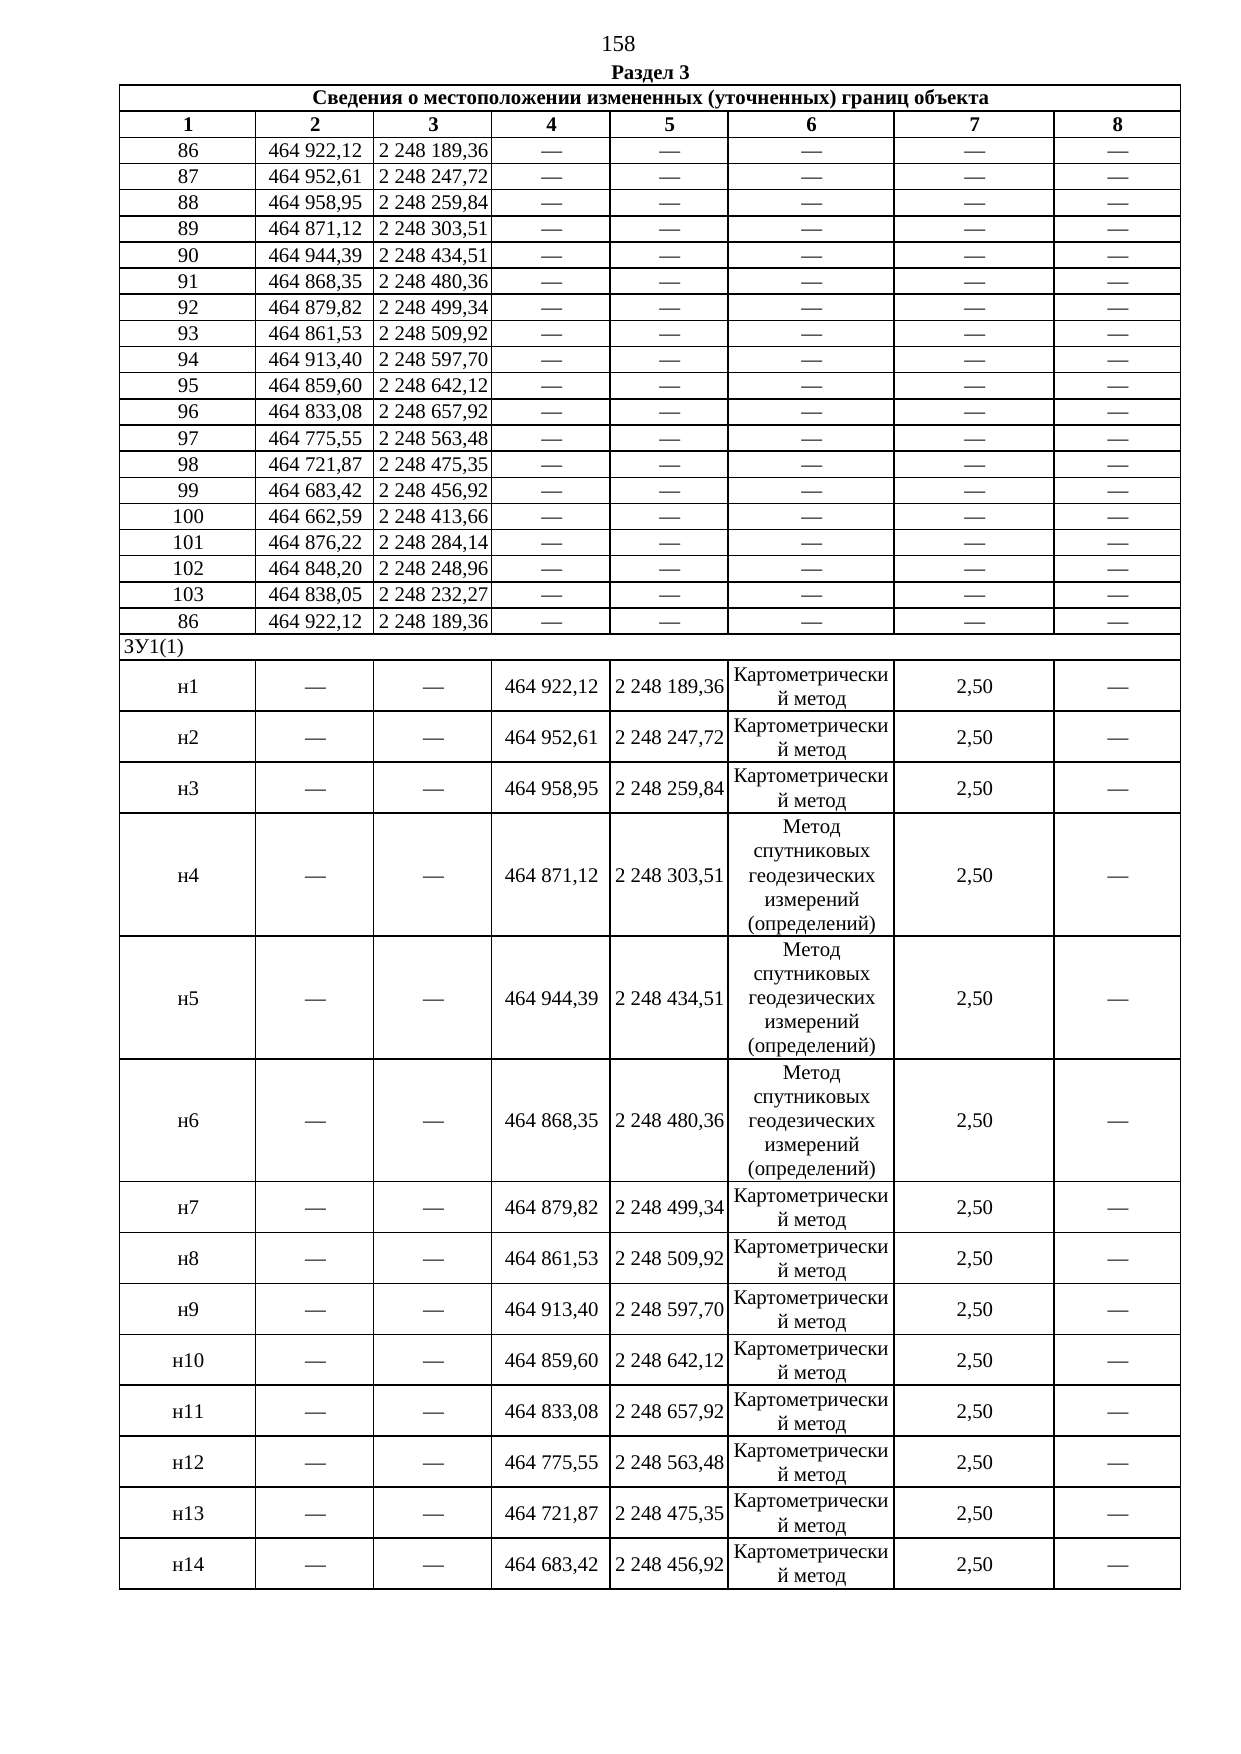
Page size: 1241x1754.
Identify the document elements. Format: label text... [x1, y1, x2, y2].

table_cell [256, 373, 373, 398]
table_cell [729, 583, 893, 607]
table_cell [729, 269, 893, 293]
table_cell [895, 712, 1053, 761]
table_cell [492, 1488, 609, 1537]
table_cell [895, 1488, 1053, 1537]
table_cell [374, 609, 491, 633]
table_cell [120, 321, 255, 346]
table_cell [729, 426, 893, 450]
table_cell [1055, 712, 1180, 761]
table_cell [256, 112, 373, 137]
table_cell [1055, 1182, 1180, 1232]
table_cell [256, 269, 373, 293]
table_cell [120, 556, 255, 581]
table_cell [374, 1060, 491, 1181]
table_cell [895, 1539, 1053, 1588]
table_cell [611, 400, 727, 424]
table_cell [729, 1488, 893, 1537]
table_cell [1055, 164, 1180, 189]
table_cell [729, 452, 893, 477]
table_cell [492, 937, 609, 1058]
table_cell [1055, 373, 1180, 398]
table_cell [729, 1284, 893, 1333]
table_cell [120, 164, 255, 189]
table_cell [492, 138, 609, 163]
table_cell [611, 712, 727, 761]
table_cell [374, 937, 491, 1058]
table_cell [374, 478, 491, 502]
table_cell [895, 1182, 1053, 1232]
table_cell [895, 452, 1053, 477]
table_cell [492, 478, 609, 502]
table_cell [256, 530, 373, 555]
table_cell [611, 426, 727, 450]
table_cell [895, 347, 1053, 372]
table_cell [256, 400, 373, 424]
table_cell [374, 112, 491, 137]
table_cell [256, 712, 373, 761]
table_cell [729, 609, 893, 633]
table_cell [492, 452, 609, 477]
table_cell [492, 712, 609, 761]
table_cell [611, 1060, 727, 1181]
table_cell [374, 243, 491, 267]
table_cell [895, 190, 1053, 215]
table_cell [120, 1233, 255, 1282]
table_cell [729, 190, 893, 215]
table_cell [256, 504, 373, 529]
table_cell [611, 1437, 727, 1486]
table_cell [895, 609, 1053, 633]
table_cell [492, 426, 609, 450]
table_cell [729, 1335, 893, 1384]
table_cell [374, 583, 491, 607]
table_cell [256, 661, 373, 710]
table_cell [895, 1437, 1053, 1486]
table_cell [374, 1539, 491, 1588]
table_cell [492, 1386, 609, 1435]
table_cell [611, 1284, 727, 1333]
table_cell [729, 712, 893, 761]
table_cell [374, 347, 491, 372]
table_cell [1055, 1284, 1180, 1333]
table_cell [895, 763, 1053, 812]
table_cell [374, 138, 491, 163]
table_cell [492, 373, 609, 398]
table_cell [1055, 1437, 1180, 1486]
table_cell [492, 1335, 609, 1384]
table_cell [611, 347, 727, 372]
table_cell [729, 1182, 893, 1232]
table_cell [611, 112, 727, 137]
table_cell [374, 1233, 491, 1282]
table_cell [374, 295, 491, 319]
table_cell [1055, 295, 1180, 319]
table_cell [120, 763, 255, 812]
text Раздел 3 [314, 60, 987, 84]
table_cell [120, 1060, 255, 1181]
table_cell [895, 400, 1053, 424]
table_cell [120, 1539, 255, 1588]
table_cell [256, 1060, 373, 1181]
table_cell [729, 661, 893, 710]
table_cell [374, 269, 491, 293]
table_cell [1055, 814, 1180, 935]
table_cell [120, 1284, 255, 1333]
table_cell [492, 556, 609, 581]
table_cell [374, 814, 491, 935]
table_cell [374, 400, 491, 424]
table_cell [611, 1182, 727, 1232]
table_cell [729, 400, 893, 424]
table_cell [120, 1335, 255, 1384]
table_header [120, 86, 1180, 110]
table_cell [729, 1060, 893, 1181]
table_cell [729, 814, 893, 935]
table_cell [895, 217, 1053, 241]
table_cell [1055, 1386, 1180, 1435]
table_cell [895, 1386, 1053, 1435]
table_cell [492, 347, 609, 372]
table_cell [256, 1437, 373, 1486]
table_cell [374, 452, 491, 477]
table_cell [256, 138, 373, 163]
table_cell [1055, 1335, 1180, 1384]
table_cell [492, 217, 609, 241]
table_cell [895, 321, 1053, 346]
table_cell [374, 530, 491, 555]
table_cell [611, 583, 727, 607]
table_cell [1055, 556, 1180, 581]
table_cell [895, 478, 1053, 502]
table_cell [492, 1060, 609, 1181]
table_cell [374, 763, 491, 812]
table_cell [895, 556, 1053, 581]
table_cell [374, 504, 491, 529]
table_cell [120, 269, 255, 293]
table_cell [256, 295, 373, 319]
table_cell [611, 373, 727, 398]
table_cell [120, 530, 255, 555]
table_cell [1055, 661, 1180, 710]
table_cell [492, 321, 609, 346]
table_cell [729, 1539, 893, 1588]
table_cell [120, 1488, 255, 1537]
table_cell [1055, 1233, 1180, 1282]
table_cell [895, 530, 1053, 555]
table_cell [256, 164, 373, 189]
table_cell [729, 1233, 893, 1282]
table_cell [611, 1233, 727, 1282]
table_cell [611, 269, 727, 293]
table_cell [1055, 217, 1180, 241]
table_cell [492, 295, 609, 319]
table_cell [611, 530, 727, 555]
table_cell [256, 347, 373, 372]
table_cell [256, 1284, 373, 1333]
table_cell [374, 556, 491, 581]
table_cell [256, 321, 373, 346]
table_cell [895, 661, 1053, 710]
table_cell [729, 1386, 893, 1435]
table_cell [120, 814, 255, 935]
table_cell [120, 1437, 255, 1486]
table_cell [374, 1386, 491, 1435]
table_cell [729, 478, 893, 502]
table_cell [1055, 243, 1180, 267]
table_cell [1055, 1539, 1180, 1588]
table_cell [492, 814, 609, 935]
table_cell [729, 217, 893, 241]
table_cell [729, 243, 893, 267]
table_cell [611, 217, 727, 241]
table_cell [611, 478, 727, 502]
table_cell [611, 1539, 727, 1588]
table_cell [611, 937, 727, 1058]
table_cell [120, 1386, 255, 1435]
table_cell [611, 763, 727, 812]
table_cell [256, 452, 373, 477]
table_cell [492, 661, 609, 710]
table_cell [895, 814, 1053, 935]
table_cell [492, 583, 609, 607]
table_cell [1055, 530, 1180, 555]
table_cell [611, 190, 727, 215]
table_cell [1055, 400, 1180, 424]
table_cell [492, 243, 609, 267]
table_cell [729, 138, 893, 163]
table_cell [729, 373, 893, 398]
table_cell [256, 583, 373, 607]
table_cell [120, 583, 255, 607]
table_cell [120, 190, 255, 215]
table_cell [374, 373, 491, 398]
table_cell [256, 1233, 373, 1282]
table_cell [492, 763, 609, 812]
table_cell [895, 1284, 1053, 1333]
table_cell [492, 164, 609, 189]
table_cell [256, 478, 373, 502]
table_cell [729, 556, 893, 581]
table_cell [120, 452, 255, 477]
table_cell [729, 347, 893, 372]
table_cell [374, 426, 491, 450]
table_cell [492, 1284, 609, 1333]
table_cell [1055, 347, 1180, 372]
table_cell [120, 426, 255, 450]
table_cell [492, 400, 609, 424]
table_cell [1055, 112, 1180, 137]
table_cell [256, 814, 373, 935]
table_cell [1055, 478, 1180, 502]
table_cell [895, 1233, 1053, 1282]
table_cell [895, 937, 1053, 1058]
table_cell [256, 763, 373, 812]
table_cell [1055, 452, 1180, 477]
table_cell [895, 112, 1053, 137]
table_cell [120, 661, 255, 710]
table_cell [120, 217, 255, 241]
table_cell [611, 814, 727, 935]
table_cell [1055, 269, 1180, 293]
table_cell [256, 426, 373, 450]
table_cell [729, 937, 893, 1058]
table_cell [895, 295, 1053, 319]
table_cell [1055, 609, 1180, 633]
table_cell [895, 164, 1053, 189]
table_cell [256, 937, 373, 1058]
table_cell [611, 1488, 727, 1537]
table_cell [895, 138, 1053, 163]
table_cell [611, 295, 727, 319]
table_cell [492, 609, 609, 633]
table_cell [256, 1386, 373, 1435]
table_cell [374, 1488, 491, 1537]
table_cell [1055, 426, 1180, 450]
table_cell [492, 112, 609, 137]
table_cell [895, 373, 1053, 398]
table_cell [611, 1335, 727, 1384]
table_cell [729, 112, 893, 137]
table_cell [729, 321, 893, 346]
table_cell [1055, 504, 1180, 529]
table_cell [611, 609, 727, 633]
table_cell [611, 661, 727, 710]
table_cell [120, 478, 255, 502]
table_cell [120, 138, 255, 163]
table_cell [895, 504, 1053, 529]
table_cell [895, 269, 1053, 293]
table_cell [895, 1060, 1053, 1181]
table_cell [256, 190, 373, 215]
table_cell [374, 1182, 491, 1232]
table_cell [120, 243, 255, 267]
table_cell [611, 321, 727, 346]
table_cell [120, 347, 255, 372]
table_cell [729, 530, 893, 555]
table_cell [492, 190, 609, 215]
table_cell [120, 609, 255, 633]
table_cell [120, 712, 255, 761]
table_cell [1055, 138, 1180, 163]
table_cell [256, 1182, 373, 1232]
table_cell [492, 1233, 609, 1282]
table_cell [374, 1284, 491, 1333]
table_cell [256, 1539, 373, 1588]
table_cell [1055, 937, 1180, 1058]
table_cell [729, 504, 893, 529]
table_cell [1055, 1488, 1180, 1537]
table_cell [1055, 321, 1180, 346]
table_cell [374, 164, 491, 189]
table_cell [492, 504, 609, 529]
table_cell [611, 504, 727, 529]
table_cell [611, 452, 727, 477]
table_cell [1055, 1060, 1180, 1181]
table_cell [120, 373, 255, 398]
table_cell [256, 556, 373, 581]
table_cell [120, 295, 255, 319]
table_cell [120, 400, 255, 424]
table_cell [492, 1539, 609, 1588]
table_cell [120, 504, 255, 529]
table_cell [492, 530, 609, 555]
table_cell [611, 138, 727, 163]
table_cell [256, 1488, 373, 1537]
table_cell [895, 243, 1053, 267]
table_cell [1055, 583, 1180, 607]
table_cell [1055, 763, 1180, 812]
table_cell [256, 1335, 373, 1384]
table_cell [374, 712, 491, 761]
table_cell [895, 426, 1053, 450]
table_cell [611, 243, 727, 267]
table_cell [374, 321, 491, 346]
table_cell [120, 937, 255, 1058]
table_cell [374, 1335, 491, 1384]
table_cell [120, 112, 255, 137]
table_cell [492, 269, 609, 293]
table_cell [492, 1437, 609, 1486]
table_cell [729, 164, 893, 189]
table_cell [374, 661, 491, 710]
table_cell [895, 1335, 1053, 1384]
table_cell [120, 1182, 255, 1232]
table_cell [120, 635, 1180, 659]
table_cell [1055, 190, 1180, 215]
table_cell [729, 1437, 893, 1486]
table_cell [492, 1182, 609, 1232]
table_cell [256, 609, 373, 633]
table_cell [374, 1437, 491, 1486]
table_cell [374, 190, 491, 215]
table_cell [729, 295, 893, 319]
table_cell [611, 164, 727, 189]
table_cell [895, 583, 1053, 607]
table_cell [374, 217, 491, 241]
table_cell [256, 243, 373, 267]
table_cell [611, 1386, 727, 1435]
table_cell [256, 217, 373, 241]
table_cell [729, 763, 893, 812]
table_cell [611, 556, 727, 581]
